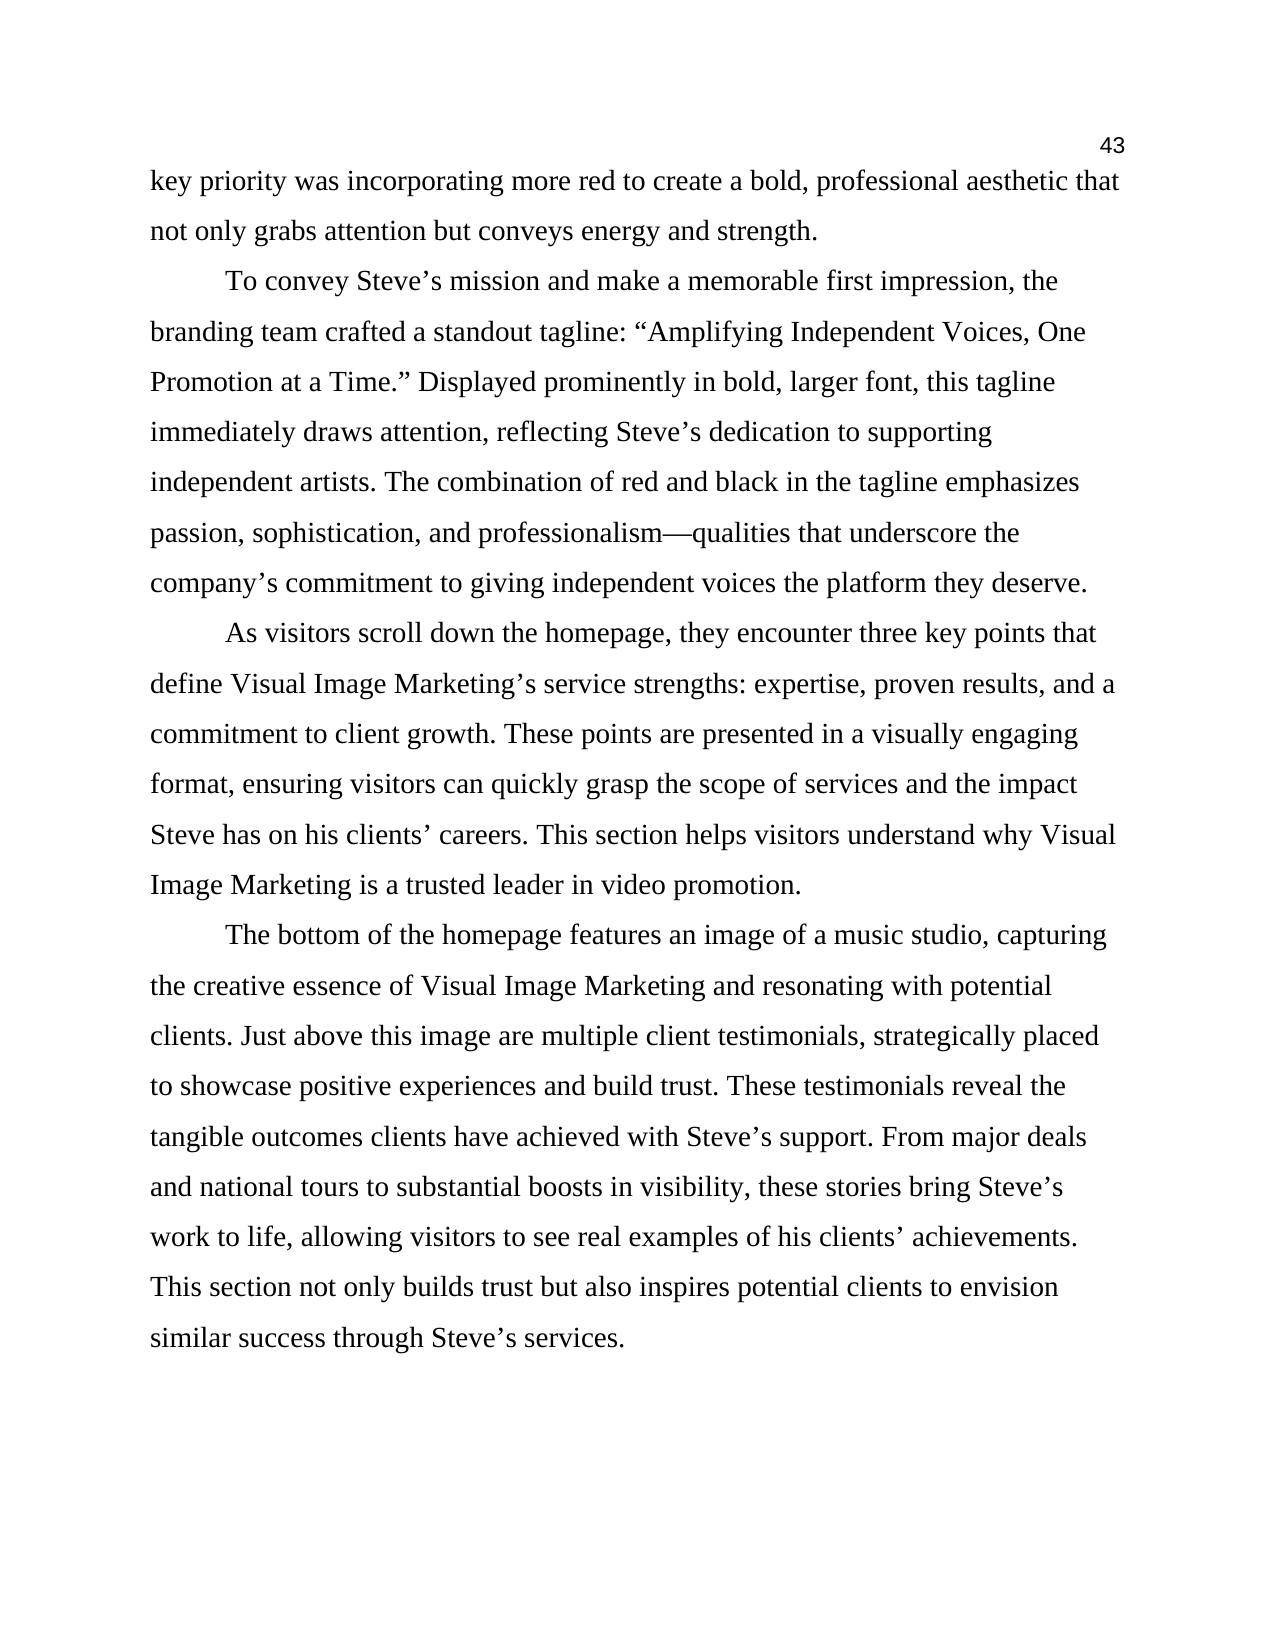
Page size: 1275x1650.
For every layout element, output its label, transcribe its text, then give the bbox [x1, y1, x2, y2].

text The bottom of the homepage features an image of a music studio, capturing the creative essence of Visual Image Marketing and resonating with potential clients. Just above this image are multiple client testimonials, strategically placed to showcase positive experiences and build trust. These testimonials reveal the tangible outcomes clients have achieved with Steve’s support. From major deals and national tours to substantial boosts in visibility, these stories bring Steve’s work to life, allowing visitors to see real examples of his clients’ achievements. This section not only builds trust but also inspires potential clients to envision similar success through Steve’s services. [150, 917, 1125, 1353]
text To convey Steve’s mission and make a memorable first impression, the branding team crafted a standout tagline: “Amplifying Independent Voices, One Promotion at a Time.” Displayed prominently in bold, larger font, this tagline immediately draws attention, reflecting Steve’s dedication to supporting independent artists. The combination of red and black in the tagline emphasizes passion, sophistication, and professionalism—qualities that underscore the company’s commitment to giving independent voices the platform they deserve. [150, 263, 1125, 599]
text As visitors scroll down the homepage, they encounter three key points that define Visual Image Marketing’s service strengths: expertise, proven results, and a commitment to client growth. These points are presented in a visually engaging format, ensuring visitors can quickly grasp the scope of services and the impact Steve has on his clients’ careers. This section helps visitors understand why Visual Image Marketing is a trusted leader in video promotion. [150, 616, 1125, 901]
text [150, 163, 1125, 247]
